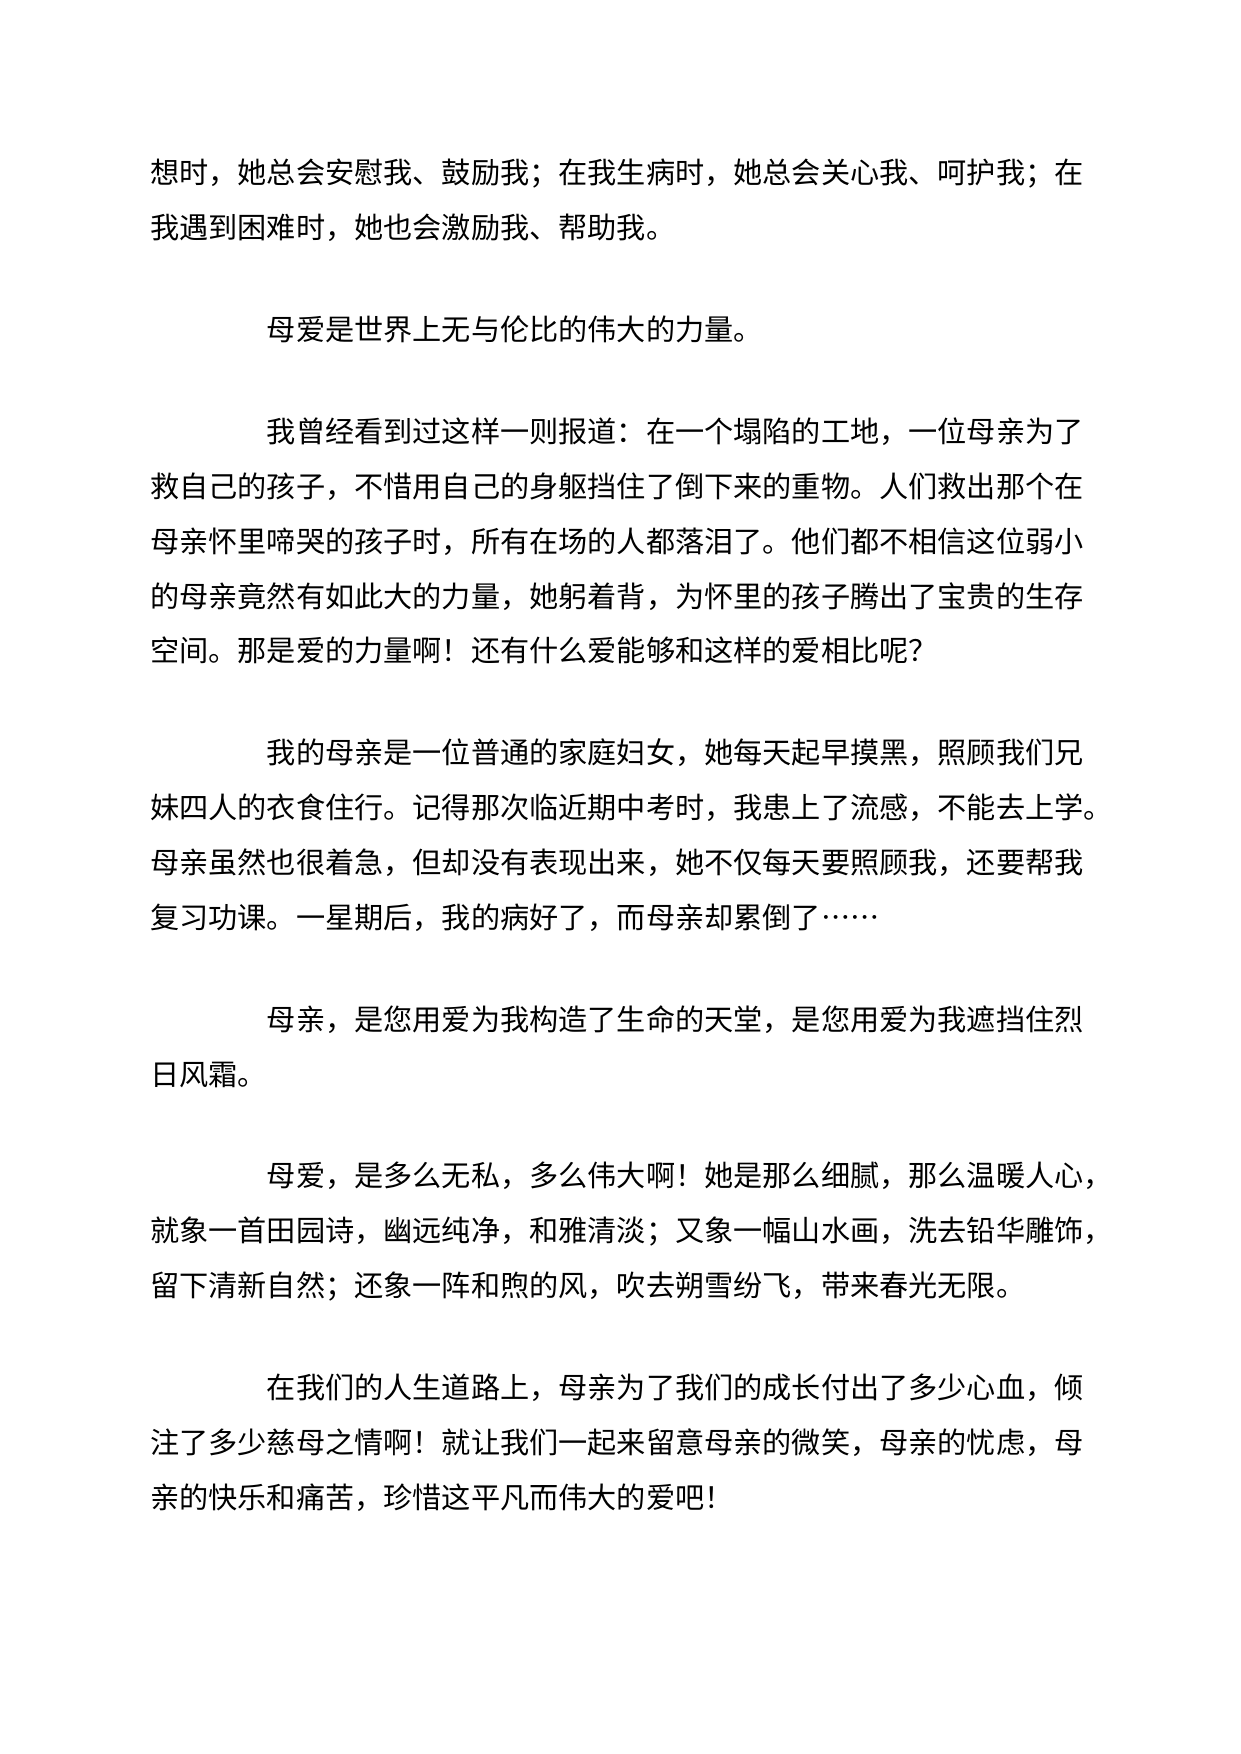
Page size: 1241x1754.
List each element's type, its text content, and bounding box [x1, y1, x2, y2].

text 母爱，是多么无私，多么伟大啊！她是那么细腻，那么温暖人心，就象一首田园诗，幽远纯净，和雅清淡；又象一幅山水画，洗去铅华雕饰，留下清新自然；还象一阵和煦的风，吹去朔雪纷飞，带来春光无限。 [150, 1153, 1090, 1305]
text 母亲，是您用爱为我构造了生命的天堂，是您用爱为我遮挡住烈日风霜。 [150, 996, 1090, 1093]
text 母爱是世界上无与伦比的伟大的力量。 [150, 307, 1090, 349]
text 我的母亲是一位普通的家庭妇女，她每天起早摸黑，照顾我们兄妹四人的衣食住行。记得那次临近期中考时，我患上了流感，不能去上学。母亲虽然也很着急，但却没有表现出来，她不仅每天要照顾我，还要帮我复习功课。一星期后，我的病好了，而母亲却累倒了…… [150, 730, 1090, 937]
text 我曾经看到过这样一则报道：在一个塌陷的工地，一位母亲为了救自己的孩子，不惜用自己的身躯挡住了倒下来的重物。人们救出那个在母亲怀里啼哭的孩子时，所有在场的人都落泪了。他们都不相信这位弱小的母亲竟然有如此大的力量，她躬着背，为怀里的孩子腾出了宝贵的生存空间。那是爱的力量啊！还有什么爱能够和这样的爱相比呢？ [150, 408, 1090, 670]
text 在我们的人生道路上，母亲为了我们的成长付出了多少心血，倾注了多少慈母之情啊！就让我们一起来留意母亲的微笑，母亲的忧虑，母亲的快乐和痛苦，珍惜这平凡而伟大的爱吧！ [150, 1364, 1090, 1517]
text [150, 150, 1090, 247]
